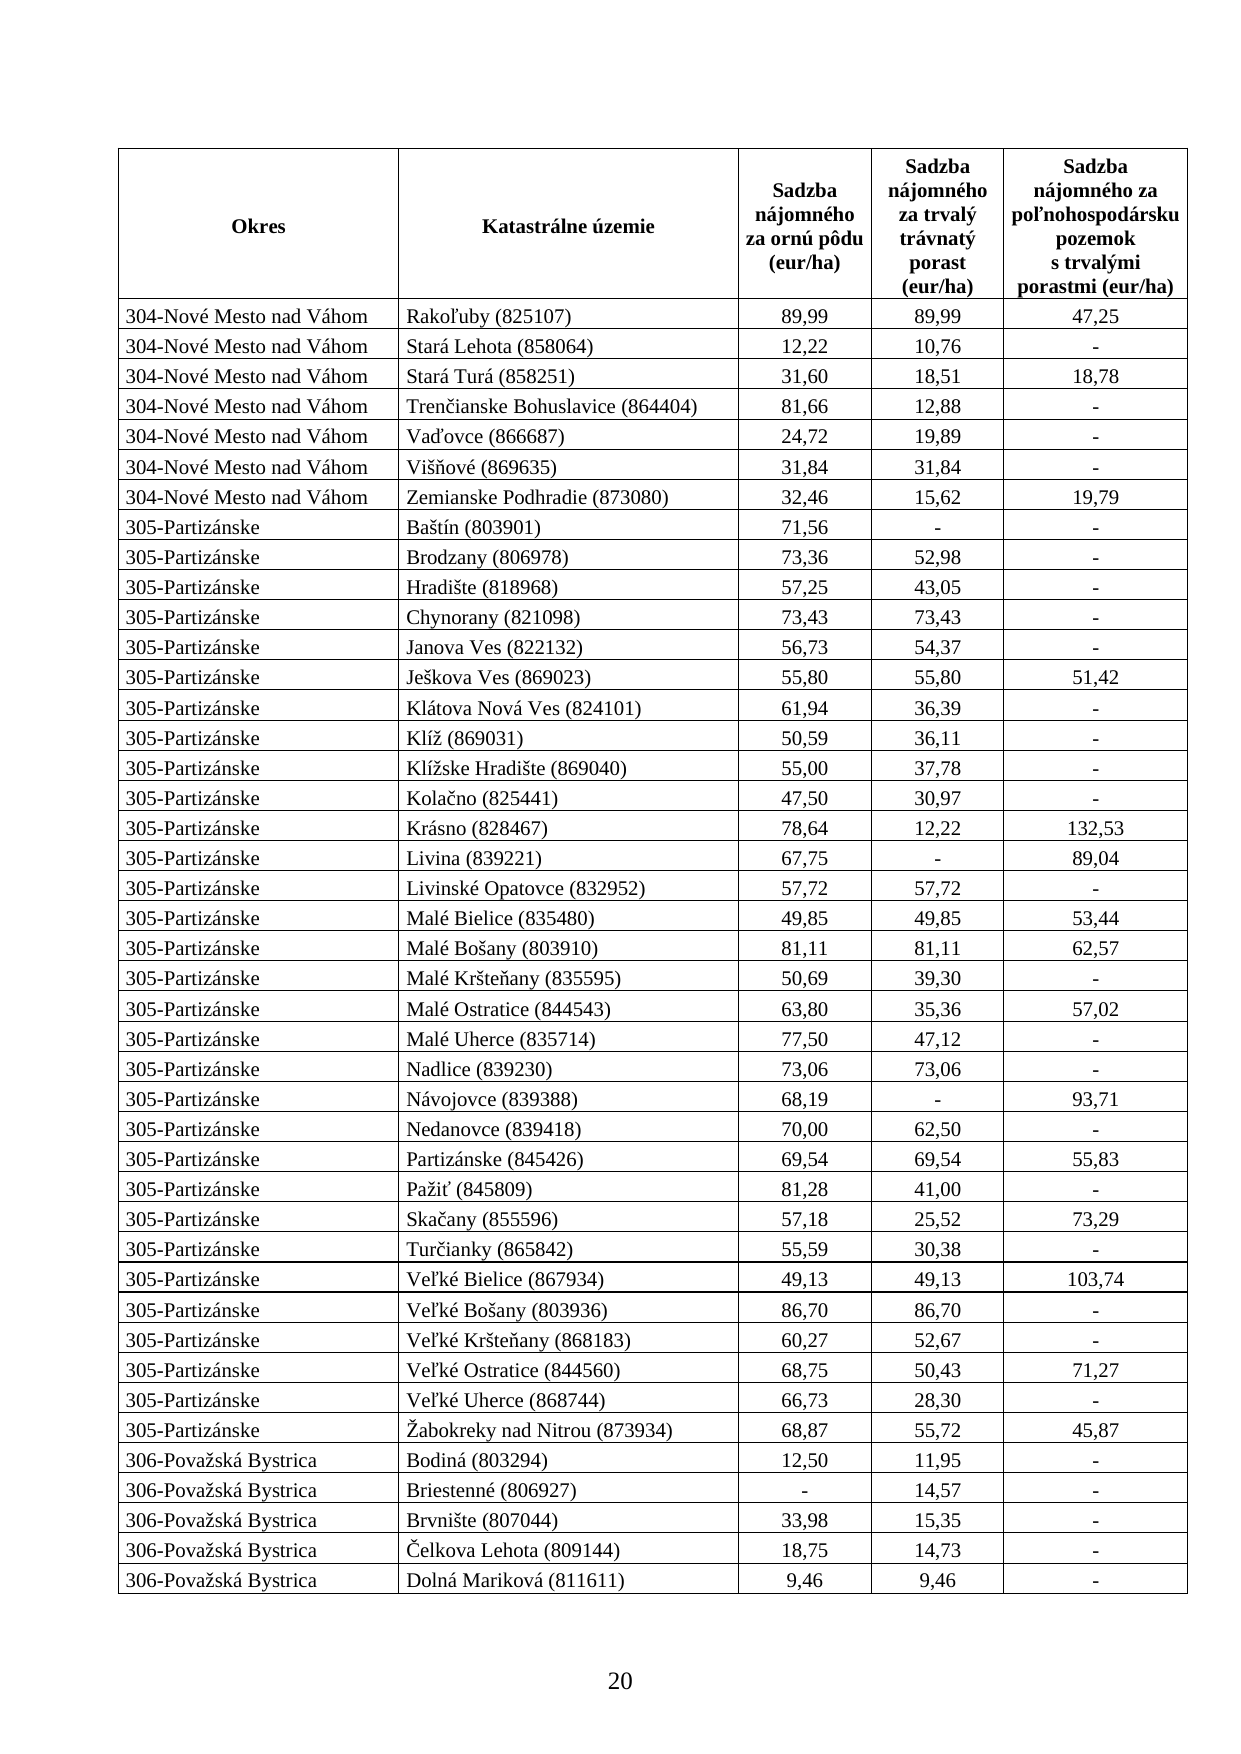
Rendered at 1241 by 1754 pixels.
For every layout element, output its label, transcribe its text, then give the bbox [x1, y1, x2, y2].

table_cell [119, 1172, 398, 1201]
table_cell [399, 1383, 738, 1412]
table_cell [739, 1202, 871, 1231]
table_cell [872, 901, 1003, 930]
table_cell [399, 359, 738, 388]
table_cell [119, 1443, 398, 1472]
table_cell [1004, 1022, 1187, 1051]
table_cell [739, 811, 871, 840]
table_header Okres [119, 149, 398, 298]
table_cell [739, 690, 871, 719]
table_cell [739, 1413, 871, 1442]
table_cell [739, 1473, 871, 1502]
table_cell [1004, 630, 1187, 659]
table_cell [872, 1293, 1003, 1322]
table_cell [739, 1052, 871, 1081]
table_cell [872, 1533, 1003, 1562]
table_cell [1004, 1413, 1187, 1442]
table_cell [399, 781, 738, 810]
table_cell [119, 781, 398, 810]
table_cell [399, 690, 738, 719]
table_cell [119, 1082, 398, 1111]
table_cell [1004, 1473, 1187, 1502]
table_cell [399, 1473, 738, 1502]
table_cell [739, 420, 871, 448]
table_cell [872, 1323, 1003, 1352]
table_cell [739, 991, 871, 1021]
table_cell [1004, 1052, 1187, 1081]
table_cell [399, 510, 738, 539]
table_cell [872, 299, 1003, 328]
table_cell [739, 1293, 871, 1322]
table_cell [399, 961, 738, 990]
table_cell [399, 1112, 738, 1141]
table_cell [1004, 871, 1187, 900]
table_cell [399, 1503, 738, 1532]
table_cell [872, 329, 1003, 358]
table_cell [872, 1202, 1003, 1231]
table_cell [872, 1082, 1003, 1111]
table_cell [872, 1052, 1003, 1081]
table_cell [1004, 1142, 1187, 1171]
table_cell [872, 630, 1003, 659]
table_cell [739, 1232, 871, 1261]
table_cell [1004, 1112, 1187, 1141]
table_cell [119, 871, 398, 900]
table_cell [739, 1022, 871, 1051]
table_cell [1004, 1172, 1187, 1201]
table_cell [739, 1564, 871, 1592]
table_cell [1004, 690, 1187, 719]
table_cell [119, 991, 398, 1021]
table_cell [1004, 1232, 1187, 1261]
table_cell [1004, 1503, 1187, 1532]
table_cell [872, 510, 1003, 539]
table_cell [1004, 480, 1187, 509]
table_header Sadzba nájomného za ornú pôdu (eur/ha) [739, 149, 871, 298]
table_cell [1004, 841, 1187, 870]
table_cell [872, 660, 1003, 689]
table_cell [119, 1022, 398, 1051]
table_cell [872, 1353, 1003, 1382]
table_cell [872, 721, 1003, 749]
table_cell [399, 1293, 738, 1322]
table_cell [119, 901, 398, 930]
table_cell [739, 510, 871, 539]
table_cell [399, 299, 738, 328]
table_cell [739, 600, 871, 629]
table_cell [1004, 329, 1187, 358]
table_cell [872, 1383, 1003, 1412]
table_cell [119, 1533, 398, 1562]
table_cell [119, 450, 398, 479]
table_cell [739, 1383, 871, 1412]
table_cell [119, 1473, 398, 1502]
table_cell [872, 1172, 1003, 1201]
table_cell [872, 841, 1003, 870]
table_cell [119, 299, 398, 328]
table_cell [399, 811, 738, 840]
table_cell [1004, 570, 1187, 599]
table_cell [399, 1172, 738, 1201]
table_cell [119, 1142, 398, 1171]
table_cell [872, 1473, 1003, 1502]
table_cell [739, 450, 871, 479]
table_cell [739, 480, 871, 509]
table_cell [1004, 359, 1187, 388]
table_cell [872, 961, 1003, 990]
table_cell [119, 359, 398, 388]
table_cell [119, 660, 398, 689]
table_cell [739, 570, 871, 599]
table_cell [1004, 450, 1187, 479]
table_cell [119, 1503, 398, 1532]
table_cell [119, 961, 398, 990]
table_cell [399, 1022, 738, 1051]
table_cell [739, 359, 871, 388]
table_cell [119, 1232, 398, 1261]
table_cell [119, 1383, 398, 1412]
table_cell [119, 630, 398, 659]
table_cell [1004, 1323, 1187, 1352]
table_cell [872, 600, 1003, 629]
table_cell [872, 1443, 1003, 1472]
table_header Sadzba nájomného za poľnohospodársku pozemok s trvalými porastmi (eur/ha) [1004, 149, 1187, 298]
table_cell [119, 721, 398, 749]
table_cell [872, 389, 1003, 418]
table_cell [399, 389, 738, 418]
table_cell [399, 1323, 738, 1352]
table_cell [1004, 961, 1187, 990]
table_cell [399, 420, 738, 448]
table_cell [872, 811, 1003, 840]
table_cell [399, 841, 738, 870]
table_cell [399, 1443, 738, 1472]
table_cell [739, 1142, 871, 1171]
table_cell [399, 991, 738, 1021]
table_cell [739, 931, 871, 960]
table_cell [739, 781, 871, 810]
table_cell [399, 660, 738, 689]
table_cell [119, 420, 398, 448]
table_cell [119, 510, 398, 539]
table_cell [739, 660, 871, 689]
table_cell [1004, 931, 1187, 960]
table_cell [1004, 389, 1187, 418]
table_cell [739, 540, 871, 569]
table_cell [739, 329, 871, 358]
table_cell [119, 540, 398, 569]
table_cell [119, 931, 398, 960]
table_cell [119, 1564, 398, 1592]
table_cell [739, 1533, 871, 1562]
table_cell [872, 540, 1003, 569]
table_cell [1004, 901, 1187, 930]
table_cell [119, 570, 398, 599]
table_header Katastrálne územie [399, 149, 738, 298]
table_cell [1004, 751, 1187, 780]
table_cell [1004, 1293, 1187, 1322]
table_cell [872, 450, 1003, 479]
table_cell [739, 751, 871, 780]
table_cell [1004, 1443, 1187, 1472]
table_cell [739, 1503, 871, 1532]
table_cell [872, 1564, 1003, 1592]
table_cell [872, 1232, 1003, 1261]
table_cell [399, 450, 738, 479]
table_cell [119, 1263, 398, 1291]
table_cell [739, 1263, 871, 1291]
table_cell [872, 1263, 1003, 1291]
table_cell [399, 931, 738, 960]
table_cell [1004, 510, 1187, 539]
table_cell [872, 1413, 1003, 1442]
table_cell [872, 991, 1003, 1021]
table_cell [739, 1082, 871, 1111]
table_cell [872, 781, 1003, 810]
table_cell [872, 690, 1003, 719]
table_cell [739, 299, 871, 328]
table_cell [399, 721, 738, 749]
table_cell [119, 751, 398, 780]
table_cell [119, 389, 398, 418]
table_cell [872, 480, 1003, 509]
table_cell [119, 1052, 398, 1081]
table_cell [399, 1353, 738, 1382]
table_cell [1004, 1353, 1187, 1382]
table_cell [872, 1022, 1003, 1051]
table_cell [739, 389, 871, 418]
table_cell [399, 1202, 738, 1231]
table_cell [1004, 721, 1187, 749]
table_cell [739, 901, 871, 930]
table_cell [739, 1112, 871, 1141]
table_header Sadzba nájomného za trvalý trávnatý porast (eur/ha) [872, 149, 1003, 298]
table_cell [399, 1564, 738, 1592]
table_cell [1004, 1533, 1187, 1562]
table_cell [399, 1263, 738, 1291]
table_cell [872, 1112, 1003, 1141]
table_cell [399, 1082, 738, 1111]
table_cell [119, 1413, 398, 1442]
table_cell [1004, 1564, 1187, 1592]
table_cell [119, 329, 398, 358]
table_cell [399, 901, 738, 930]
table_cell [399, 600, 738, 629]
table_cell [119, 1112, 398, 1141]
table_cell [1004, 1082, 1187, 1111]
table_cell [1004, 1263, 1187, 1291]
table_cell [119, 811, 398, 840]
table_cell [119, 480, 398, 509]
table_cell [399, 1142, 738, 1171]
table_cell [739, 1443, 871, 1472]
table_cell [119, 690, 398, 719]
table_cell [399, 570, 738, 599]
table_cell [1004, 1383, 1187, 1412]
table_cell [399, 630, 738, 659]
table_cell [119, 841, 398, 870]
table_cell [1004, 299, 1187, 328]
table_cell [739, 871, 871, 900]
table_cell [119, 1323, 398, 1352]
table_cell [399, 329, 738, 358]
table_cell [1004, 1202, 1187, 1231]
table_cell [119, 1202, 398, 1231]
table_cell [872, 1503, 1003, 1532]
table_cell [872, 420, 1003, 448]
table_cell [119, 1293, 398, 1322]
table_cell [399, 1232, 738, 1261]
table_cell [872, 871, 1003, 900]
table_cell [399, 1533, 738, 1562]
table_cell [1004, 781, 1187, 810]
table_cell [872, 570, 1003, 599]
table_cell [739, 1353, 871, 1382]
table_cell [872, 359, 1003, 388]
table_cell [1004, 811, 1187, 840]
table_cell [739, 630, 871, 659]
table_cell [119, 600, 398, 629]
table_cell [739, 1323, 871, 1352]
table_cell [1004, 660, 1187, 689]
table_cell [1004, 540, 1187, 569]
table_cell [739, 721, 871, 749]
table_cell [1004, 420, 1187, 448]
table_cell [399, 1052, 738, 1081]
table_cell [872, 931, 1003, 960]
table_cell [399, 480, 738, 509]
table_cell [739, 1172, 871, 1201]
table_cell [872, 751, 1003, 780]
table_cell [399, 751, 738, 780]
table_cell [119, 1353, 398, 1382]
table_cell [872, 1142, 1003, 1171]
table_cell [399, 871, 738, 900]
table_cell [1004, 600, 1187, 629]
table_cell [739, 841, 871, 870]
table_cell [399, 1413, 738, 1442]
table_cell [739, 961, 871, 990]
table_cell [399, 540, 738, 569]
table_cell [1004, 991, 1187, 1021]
